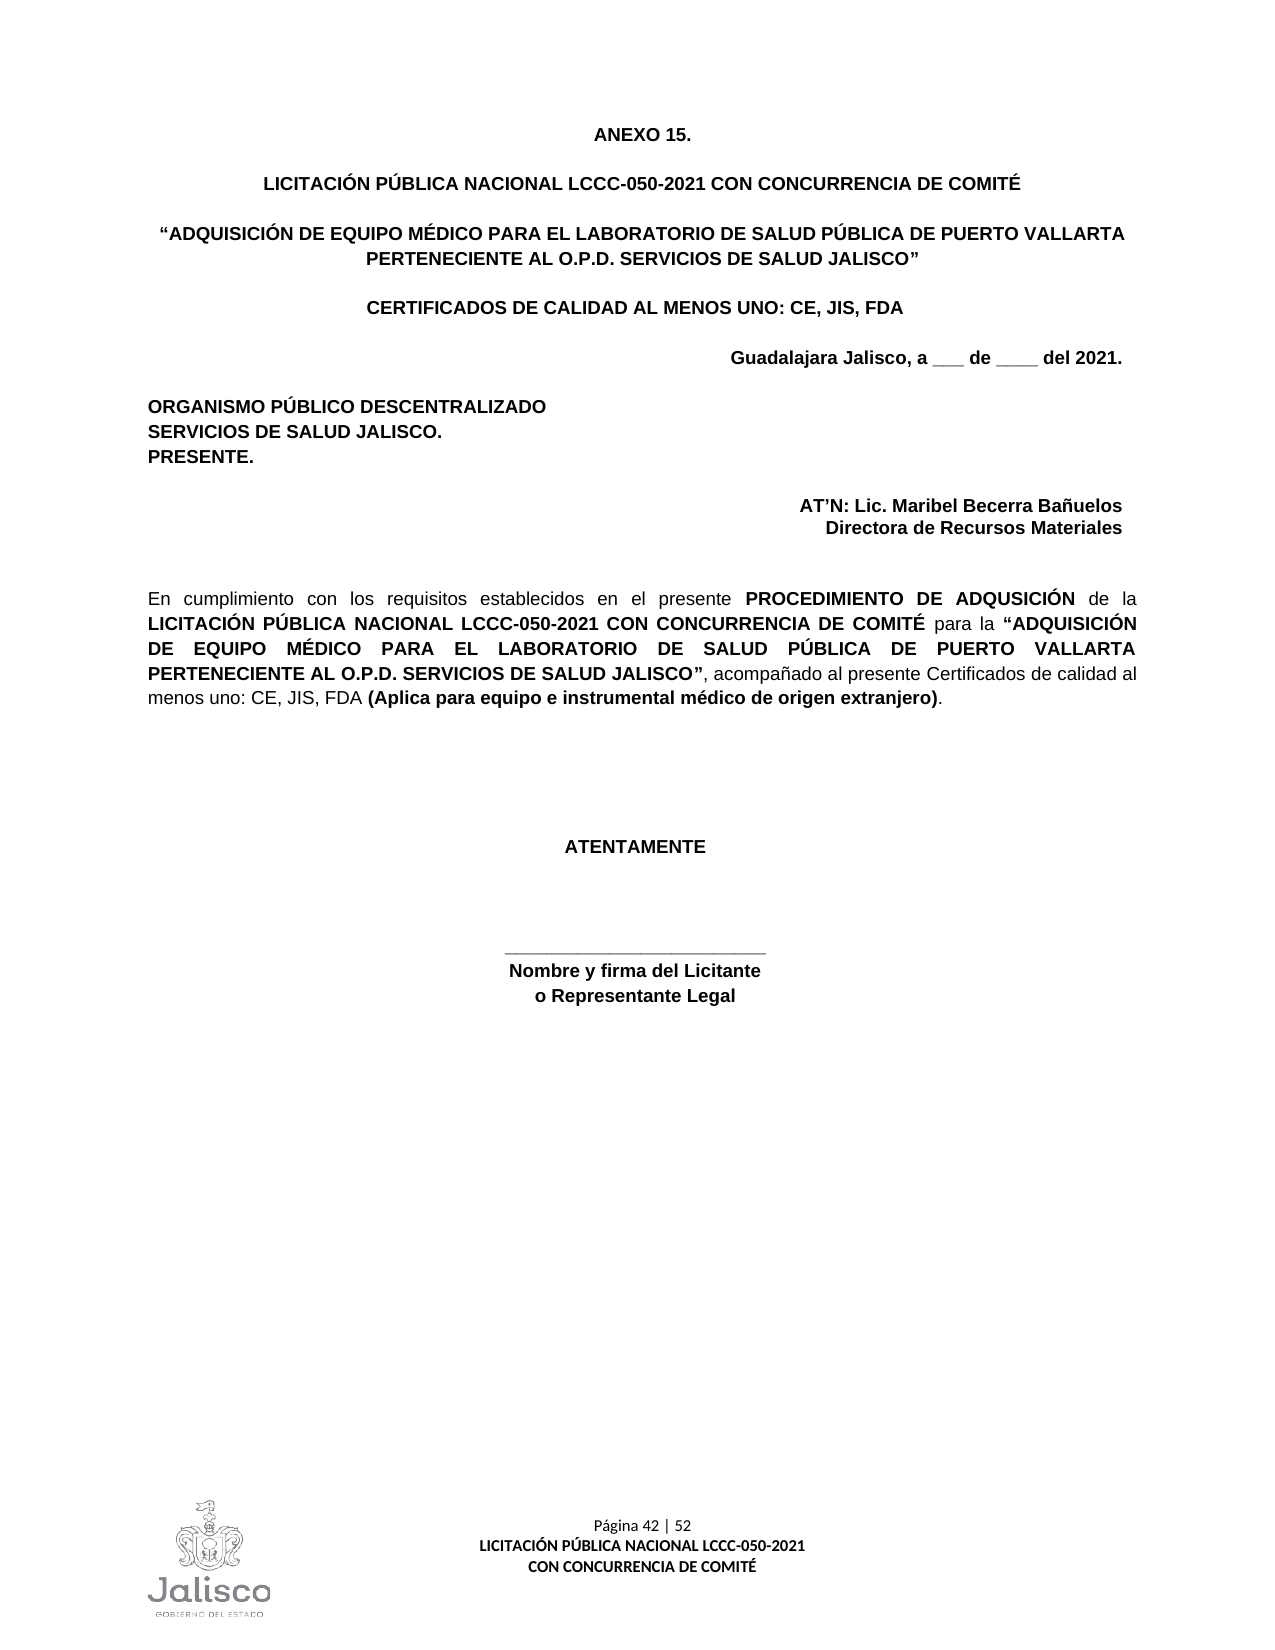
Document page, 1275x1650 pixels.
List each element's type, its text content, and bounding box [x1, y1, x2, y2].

text CERTIFICADOS DE CALIDAD AL MENOS UNO: CE, JIS, FDA [148, 297, 1122, 318]
text AT’N: Lic. Maribel Becerra Bañuelos [148, 495, 1122, 517]
text Guadalajara Jalisco, a ___ de ____ del 2021. [148, 347, 1122, 368]
picture [147, 1500, 271, 1617]
text SERVICIOS DE SALUD JALISCO. [148, 421, 1122, 442]
text ORGANISMO PÚBLICO DESCENTRALIZADO [148, 396, 1122, 418]
text PRESENTE. [148, 446, 1122, 467]
text LICITACIÓN PÚBLICA NACIONAL LCCC-050-2021 CON CONCURRENCIA DE COMITÉ [148, 173, 1137, 194]
text Nombre y firma del Licitante [148, 960, 1122, 981]
text ANEXO 15. [148, 123, 1137, 145]
text Directora de Recursos Materiales [148, 517, 1122, 538]
text o Representante Legal [148, 985, 1122, 1006]
text “ADQUISICIÓN DE EQUIPO MÉDICO PARA EL LABORATORIO DE SALUD PÚBLICA DE PUERTO VALLARTA PERTENECIENTE AL O.P.D. SERVICIOS DE SALUD JALISCO” [148, 223, 1137, 269]
text En cumplimiento con los requisitos establecidos en el presente PROCEDIMIENTO DE ADQUSICIÓN de la LICITACIÓN PÚBLICA NACIONAL LCCC-050-2021 CON CONCURRENCIA DE COMITÉ para la “ADQUISICIÓN DE EQUIPO MÉDICO PARA EL LABORATORIO DE SALUD PÚBLICA DE PUERTO VALLARTA PERTENECIENTE AL O.P.D. SERVICIOS DE SALUD JALISCO”, acompañado al presente Certificados de calidad al menos uno: CE, JIS, FDA (Aplica para equipo e instrumental médico de origen extranjero). [148, 588, 1137, 709]
text ATENTAMENTE [148, 836, 1122, 857]
text _________________________ [148, 935, 1122, 957]
